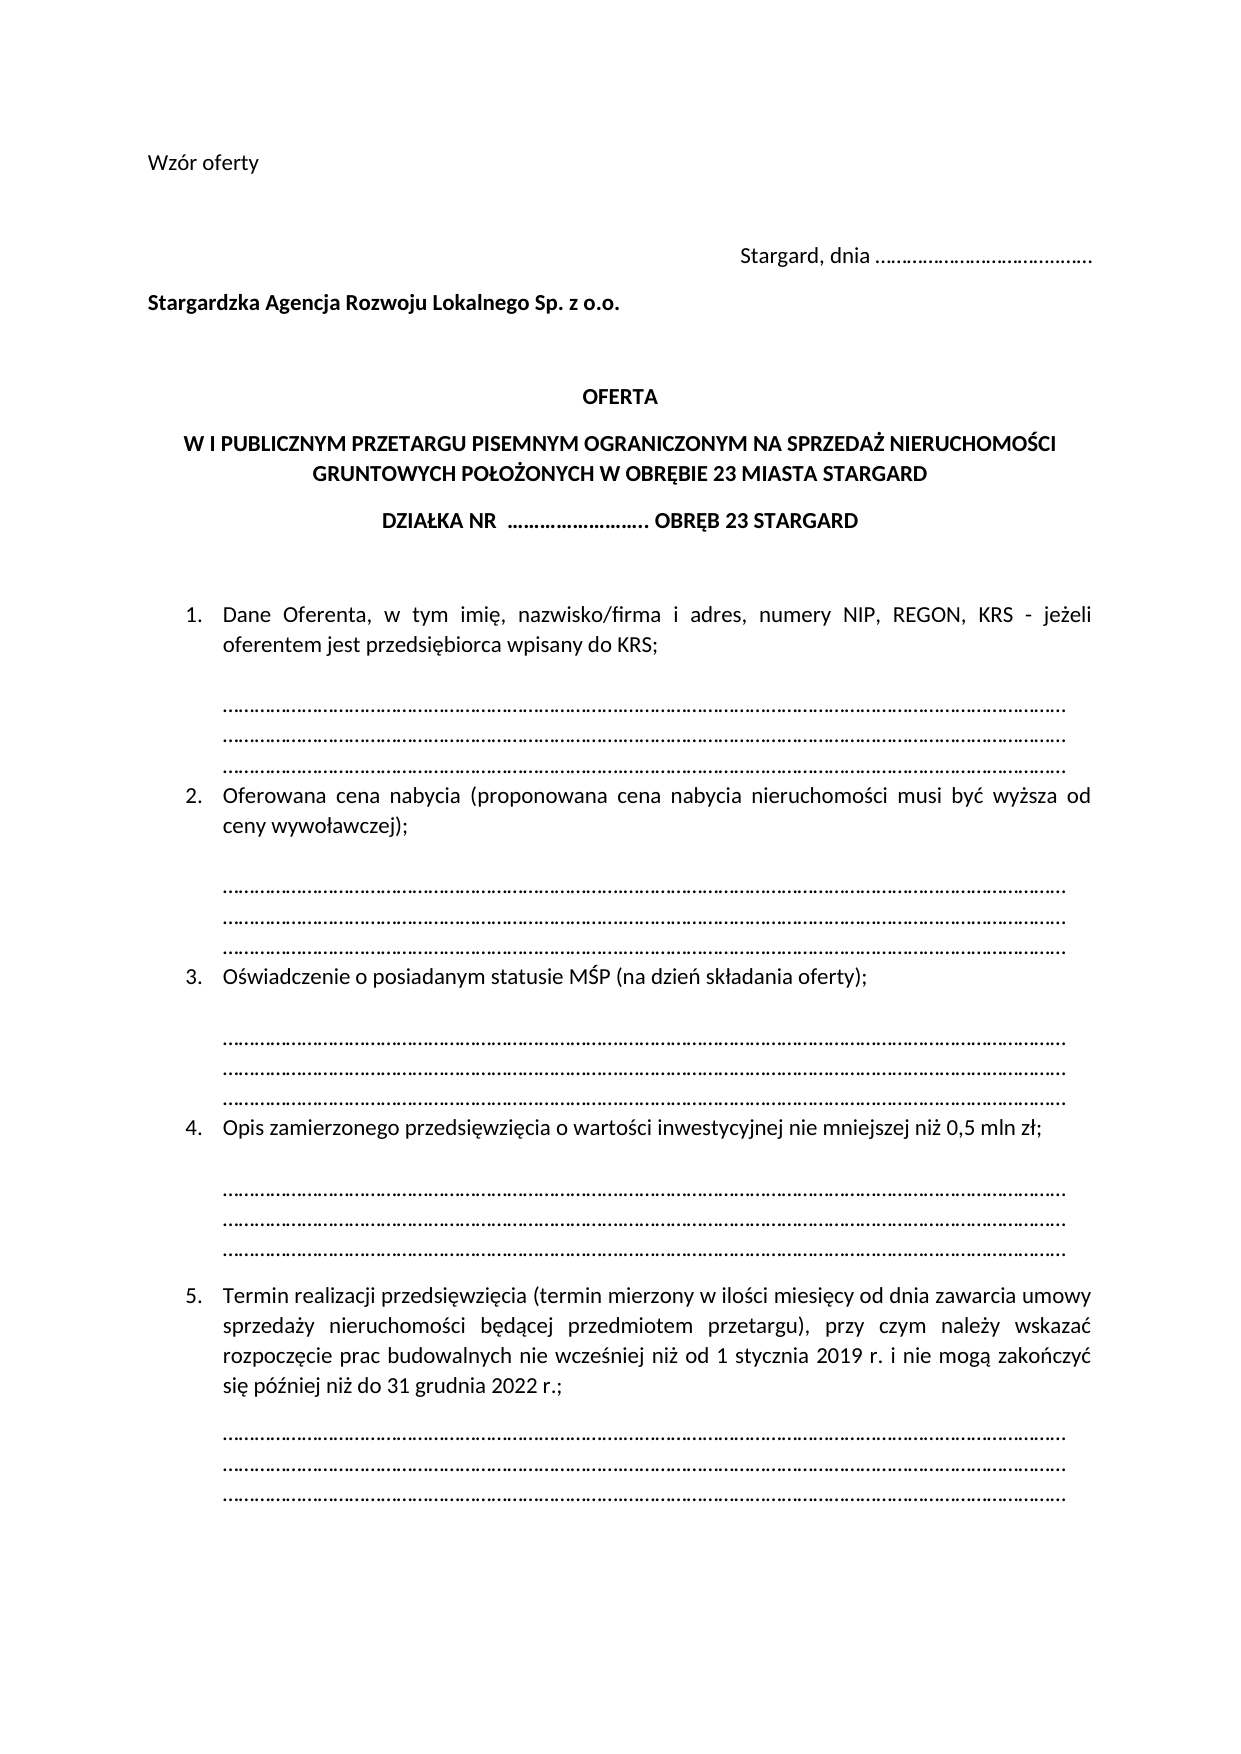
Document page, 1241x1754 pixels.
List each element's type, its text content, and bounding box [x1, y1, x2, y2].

text DZIAŁKA NR …………………….. OBRĘB 23 STARGARD [148, 506, 1093, 534]
text Stargardzka Agencja Rozwoju Lokalnego Sp. z o.o. [148, 288, 1093, 316]
list ………………………………………………………………….………………………………………………………………………… [223, 902, 1093, 930]
list ………………………………………………………………….………………………………………………………………………… [223, 721, 1093, 748]
list ………………………………………………………………….………………………………………………………………………… [223, 1083, 1093, 1111]
text Stargard, dnia ……………………………..…… [148, 241, 1093, 269]
list ………………………………………………………………….………………………………………………………………………… [223, 872, 1093, 899]
list Termin realizacji przedsięwzięcia (termin mierzony w ilości miesięcy od dnia zawarcia umowy sprzedaży nieruchomości będącej przedmiotem przetargu), przy czym należy wskazać rozpoczęcie prac budowalnych nie wcześniej niż od 1 stycznia 2019 r. i nie mogą zakończyć się później niż do 31 grudnia 2022 r.; [185, 1281, 1093, 1399]
list ………………………………………………………………….………………………………………………………………………… [223, 1234, 1093, 1262]
list ………………………………………………………………….………………………………………………………………………… [223, 1449, 1093, 1477]
list ………………………………………………………………….………………………………………………………………………… [223, 1053, 1093, 1081]
text Wzór oferty [148, 148, 1093, 176]
list ………………………………………………………………….………………………………………………………………………… [223, 1204, 1093, 1232]
list ………………………………………………………………….………………………………………………………………………… [223, 1174, 1093, 1202]
list ………………………………………………………………….………………………………………………………………………… [223, 690, 1093, 718]
list Oferowana cena nabycia (proponowana cena nabycia nieruchomości musi być wyższa od ceny wywoławczej); [185, 781, 1093, 839]
text OFERTA [148, 382, 1093, 410]
list ………………………………………………………………….………………………………………………………………………… [223, 1418, 1093, 1446]
list Opis zamierzonego przedsięwzięcia o wartości inwestycyjnej nie mniejszej niż 0,5 mln zł; [185, 1113, 1093, 1141]
list ………………………………………………………………….………………………………………………………………………… [223, 1023, 1093, 1051]
list ………………………………………………………………….………………………………………………………………………… [223, 751, 1093, 779]
list ………………………………………………………………….………………………………………………………………………… [223, 932, 1093, 960]
list Dane Oferenta, w tym imię, nazwisko/firma i adres, numery NIP, REGON, KRS - jeżeli oferentem jest przedsiębiorca wpisany do KRS; [185, 600, 1093, 658]
list Oświadczenie o posiadanym statusie MŚP (na dzień składania oferty); [185, 962, 1093, 990]
text W I PUBLICZNYM PRZETARGU PISEMNYM OGRANICZONYM NA SPRZEDAŻ NIERUCHOMOŚCI GRUNTOWYCH POŁOŻONYCH W OBRĘBIE 23 MIASTA STARGARD [148, 429, 1093, 487]
list ………………………………………………………………….………………………………………………………………………… [223, 1479, 1093, 1507]
